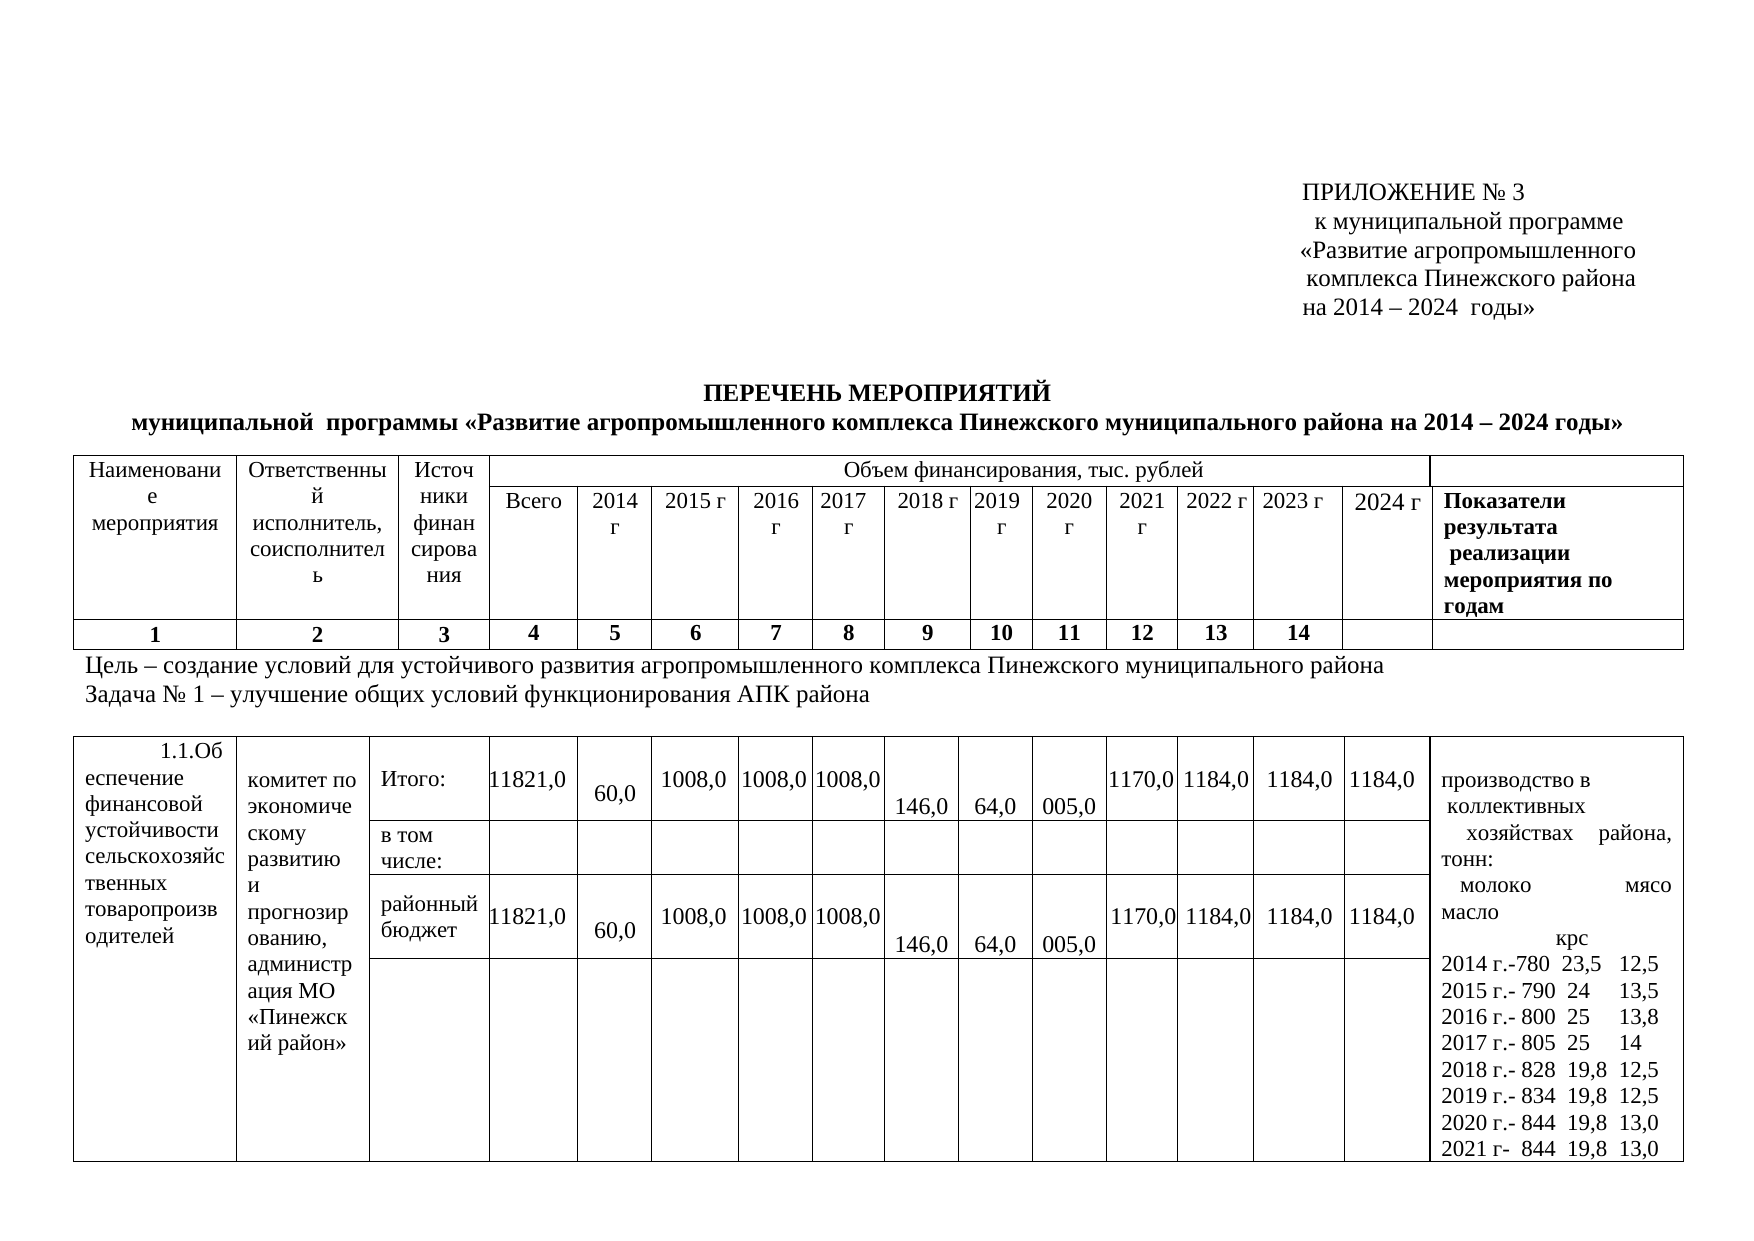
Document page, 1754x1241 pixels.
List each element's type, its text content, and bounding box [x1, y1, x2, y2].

text «Развитие агропромышленного [118, 235, 1636, 263]
table_cell 1184,0 [1345, 737, 1429, 820]
table_cell [959, 959, 1032, 1161]
table_cell [578, 959, 651, 1161]
table_cell 2021 г [1107, 487, 1177, 618]
table_cell [813, 959, 884, 1161]
table_cell [1254, 821, 1344, 874]
table_cell 964,0 [959, 875, 1032, 958]
table_cell [739, 959, 812, 1161]
table_cell 3 [399, 620, 489, 649]
table_cell [959, 821, 1032, 874]
text ПЕРЕЧЕНЬ МЕРОПРИЯТИЙ [118, 378, 1636, 407]
table_cell 2018 г [885, 487, 970, 618]
table_cell [490, 821, 577, 874]
table_cell [578, 821, 651, 874]
table_cell 11821,0 [490, 875, 577, 958]
table_header Наименование мероприятия [74, 456, 236, 618]
text ПРИЛОЖЕНИЕ № 3 [118, 177, 1636, 206]
table_cell 12 [1107, 620, 1177, 649]
table_cell 11 [1033, 620, 1106, 649]
table_cell 10 [971, 620, 1032, 649]
table_cell Цель – создание условий для устойчивого развития агропромышленного комплекса Пинежского муниципального района Задача № 1 – улучшение общих условий функционирования АПК района [74, 650, 1430, 736]
table_cell [1033, 821, 1106, 874]
table_cell 8 [813, 620, 884, 649]
table_cell [1107, 821, 1177, 874]
table_cell 960,0 [578, 875, 651, 958]
table_cell [1254, 959, 1344, 1161]
text на 2014 – 2024 годы» [118, 292, 1636, 321]
table_header Источники финансирования [399, 456, 489, 618]
table_cell 1005,0 [1033, 737, 1106, 820]
table_cell 6 [652, 620, 738, 649]
table_cell [1033, 959, 1106, 1161]
table_cell [885, 959, 958, 1161]
table_cell 1008,0 [652, 737, 738, 820]
table_cell Итого: [370, 737, 489, 820]
table_cell 2015 г [652, 487, 738, 618]
table_cell 2016 г [739, 487, 812, 618]
table_cell [1107, 959, 1177, 1161]
table_cell [370, 959, 489, 1161]
table_cell в том числе: [370, 821, 489, 874]
text к муниципальной программе [118, 206, 1636, 235]
text комплекса Пинежского района [118, 263, 1636, 292]
table_cell 7 [739, 620, 812, 649]
table_header Объем финансирования, тыс. рублей [490, 456, 1429, 486]
table_cell 1 [74, 620, 236, 649]
table_cell 11821,0 [490, 737, 577, 820]
table_cell [1178, 821, 1253, 874]
table_cell производство в коллективных хозяйствах района, тонн: молоко мясо масло крс 2014 г.-780 23,5 12,5 2015 г.- 790 24 13,5 2016 г.- 800 25 13,8 2017 г.- 805 25 14 2018 г.- 828 19,8 12,5 2019 г.- 834 19,8 12,5 2020 г.- 844 19,8 13,0 2021 г- 844 19,8 13,0 2022 г – 844 19,8 13,0 2023 г – 850 20,0 14,0 2024 г – 850 20,0 14,0 [1431, 737, 1683, 1161]
text муниципальной программы «Развитие агропромышленного комплекса Пинежского муниципального района на 2014 – 2024 годы» [118, 407, 1636, 436]
table_cell 1184,0 [1254, 737, 1344, 820]
table_cell 1170,0 [1107, 875, 1177, 958]
table_cell 1184,0 [1254, 875, 1344, 958]
table_cell 13 [1178, 620, 1253, 649]
table_cell 960,0 [578, 737, 651, 820]
table_cell 2024 г [1343, 487, 1432, 618]
table_cell 1005,0 [1033, 875, 1106, 958]
table_cell 2014 г [578, 487, 651, 618]
table_cell 4 [490, 620, 577, 649]
table_cell 1008,0 [813, 875, 884, 958]
table_cell [1178, 959, 1253, 1161]
table_cell 9 [885, 620, 970, 649]
table_cell 2 [237, 620, 398, 649]
table_cell 1008,0 [652, 875, 738, 958]
table_cell [739, 821, 812, 874]
table_cell [813, 821, 884, 874]
table_cell 1146,0 [885, 875, 958, 958]
table_cell 1184,0 [1178, 737, 1253, 820]
table_cell 1170,0 [1107, 737, 1177, 820]
table_cell 1008,0 [739, 875, 812, 958]
table_cell 14 [1254, 620, 1342, 649]
table_cell 5 [578, 620, 651, 649]
table_cell районный бюджет [370, 875, 489, 958]
table_cell [1343, 620, 1432, 649]
table_cell комитет по экономическому развитию и прогнозированию, администрация МО «Пинежский район» [237, 737, 369, 1161]
table_cell Показатели результата реализации мероприятия по годам [1433, 487, 1683, 618]
table_cell 1008,0 [739, 737, 812, 820]
table_cell 2023 г [1254, 487, 1342, 618]
table_cell [652, 959, 738, 1161]
table_cell 2022 г [1178, 487, 1253, 618]
table_cell [1345, 821, 1429, 874]
table_cell 964,0 [959, 737, 1032, 820]
table_cell 1184,0 [1178, 875, 1253, 958]
table_header Ответственный исполнитель, соисполнитель [237, 456, 398, 618]
table_cell [885, 821, 958, 874]
table_cell [652, 821, 738, 874]
table_header [1431, 456, 1683, 486]
table_cell 1.1.Обеспечение финансовой устойчивости сельскохозяйственных товаропроизводителей [74, 737, 236, 1161]
table_cell [490, 959, 577, 1161]
table_cell Всего [490, 487, 577, 618]
table_cell 2017 г [813, 487, 884, 618]
table_cell 1184,0 [1345, 875, 1429, 958]
table_cell [1433, 620, 1683, 649]
table_cell [1345, 959, 1429, 1161]
table_cell 1146,0 [885, 737, 958, 820]
table_cell 2019 г [971, 487, 1032, 618]
table_cell 2020 г [1033, 487, 1106, 618]
table_cell 1008,0 [813, 737, 884, 820]
